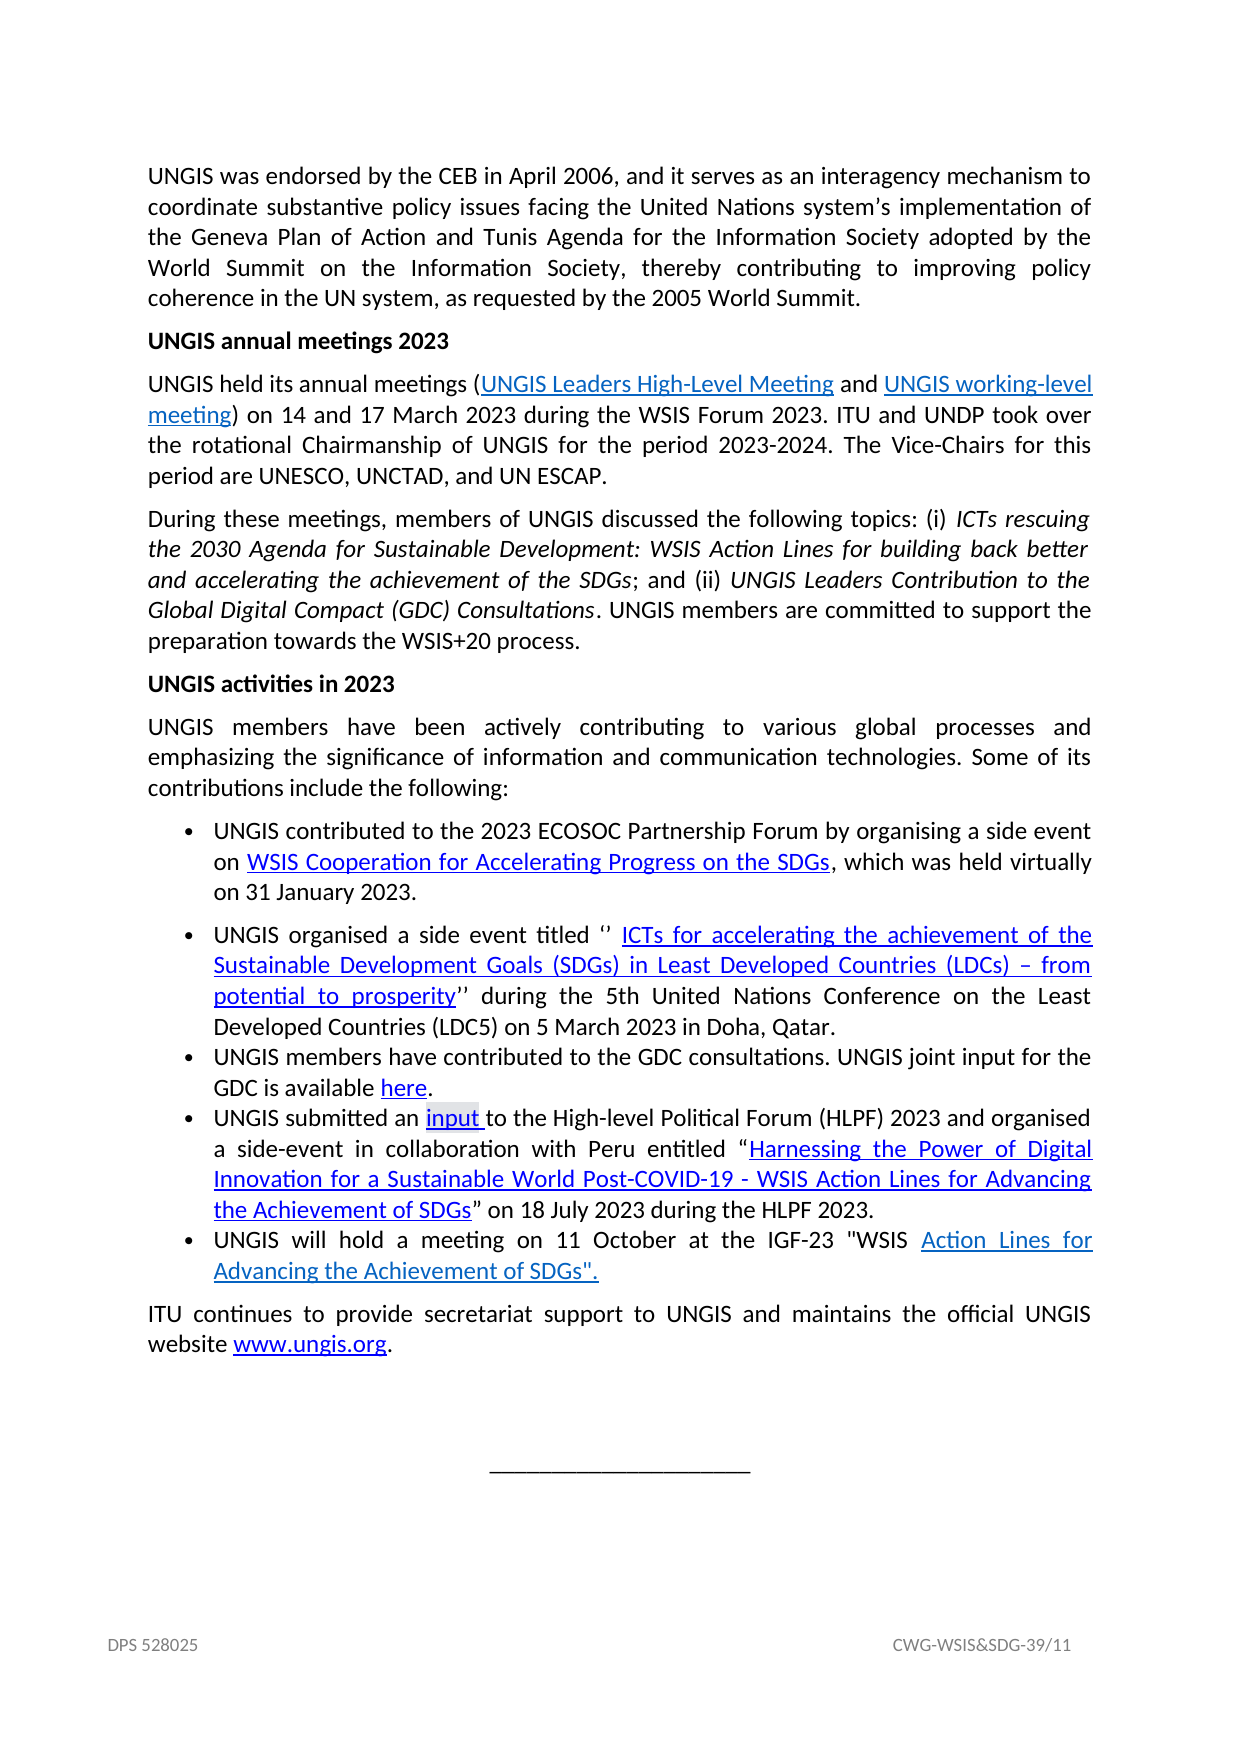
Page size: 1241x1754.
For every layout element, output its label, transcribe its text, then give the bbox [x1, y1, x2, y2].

list UNGIS organised a side event titled ‘’ ICTs for accelerating the achievement of the Sustainable Development Goals (SDGs) in Least Developed Countries (LDCs) – from potential to prosperity’’ during the 5th United Nations Conference on the Least Developed Countries (LDC5) on 5 March 2023 in Doha, Qatar. [185, 919, 1092, 1041]
text During these meetings, members of UNGIS discussed the following topics: (i) ICTs rescuing the 2030 Agenda for Sustainable Development: WSIS Action Lines for building back better and accelerating the achievement of the SDGs; and (ii) UNGIS Leaders Contribution to the Global Digital Compact (GDC) Consultations. UNGIS members are committed to support the preparation towards the WSIS+20 process. [148, 503, 1092, 656]
text UNGIS activities in 2023 [148, 668, 1092, 698]
list UNGIS submitted an input to the High-level Political Forum (HLPF) 2023 and organised a side-event in collaboration with Peru entitled “Harnessing the Power of Digital Innovation for a Sustainable World Post-COVID-19 - WSIS Action Lines for Advancing the Achievement of SDGs” on 18 July 2023 during the HLPF 2023. [185, 1102, 1092, 1224]
list UNGIS contributed to the 2023 ECOSOC Partnership Forum by organising a side event on WSIS Cooperation for Accelerating Progress on the SDGs, which was held virtually on 31 January 2023. [185, 815, 1092, 907]
text UNGIS members have been actively contributing to various global processes and emphasizing the significance of information and communication technologies. Some of its contributions include the following: [148, 711, 1092, 803]
text UNGIS was endorsed by the CEB in April 2006, and it serves as an interagency mechanism to coordinate substantive policy issues facing the United Nations system’s implementation of the Geneva Plan of Action and Tunis Agenda for the Information Society adopted by the World Summit on the Information Society, thereby contributing to improving policy coherence in the UN system, as requested by the 2005 World Summit. [148, 160, 1092, 313]
list UNGIS members have contributed to the GDC consultations. UNGIS joint input for the GDC is available here. [185, 1041, 1092, 1102]
text _____________________ [148, 1446, 1092, 1477]
list UNGIS will hold a meeting on 11 October at the IGF-23 "WSIS Action Lines for Advancing the Achievement of SDGs". [185, 1224, 1092, 1285]
text UNGIS annual meetings 2023 [148, 325, 1092, 356]
text ITU continues to provide secretariat support to UNGIS and maintains the official UNGIS website www.ungis.org. [148, 1298, 1092, 1359]
text UNGIS held its annual meetings (UNGIS Leaders High-Level Meeting and UNGIS working-level meeting) on 14 and 17 March 2023 during the WSIS Forum 2023. ITU and UNDP took over the rotational Chairmanship of UNGIS for the period 2023-2024. The Vice-Chairs for this period are UNESCO, UNCTAD, and UN ESCAP. [148, 368, 1092, 490]
